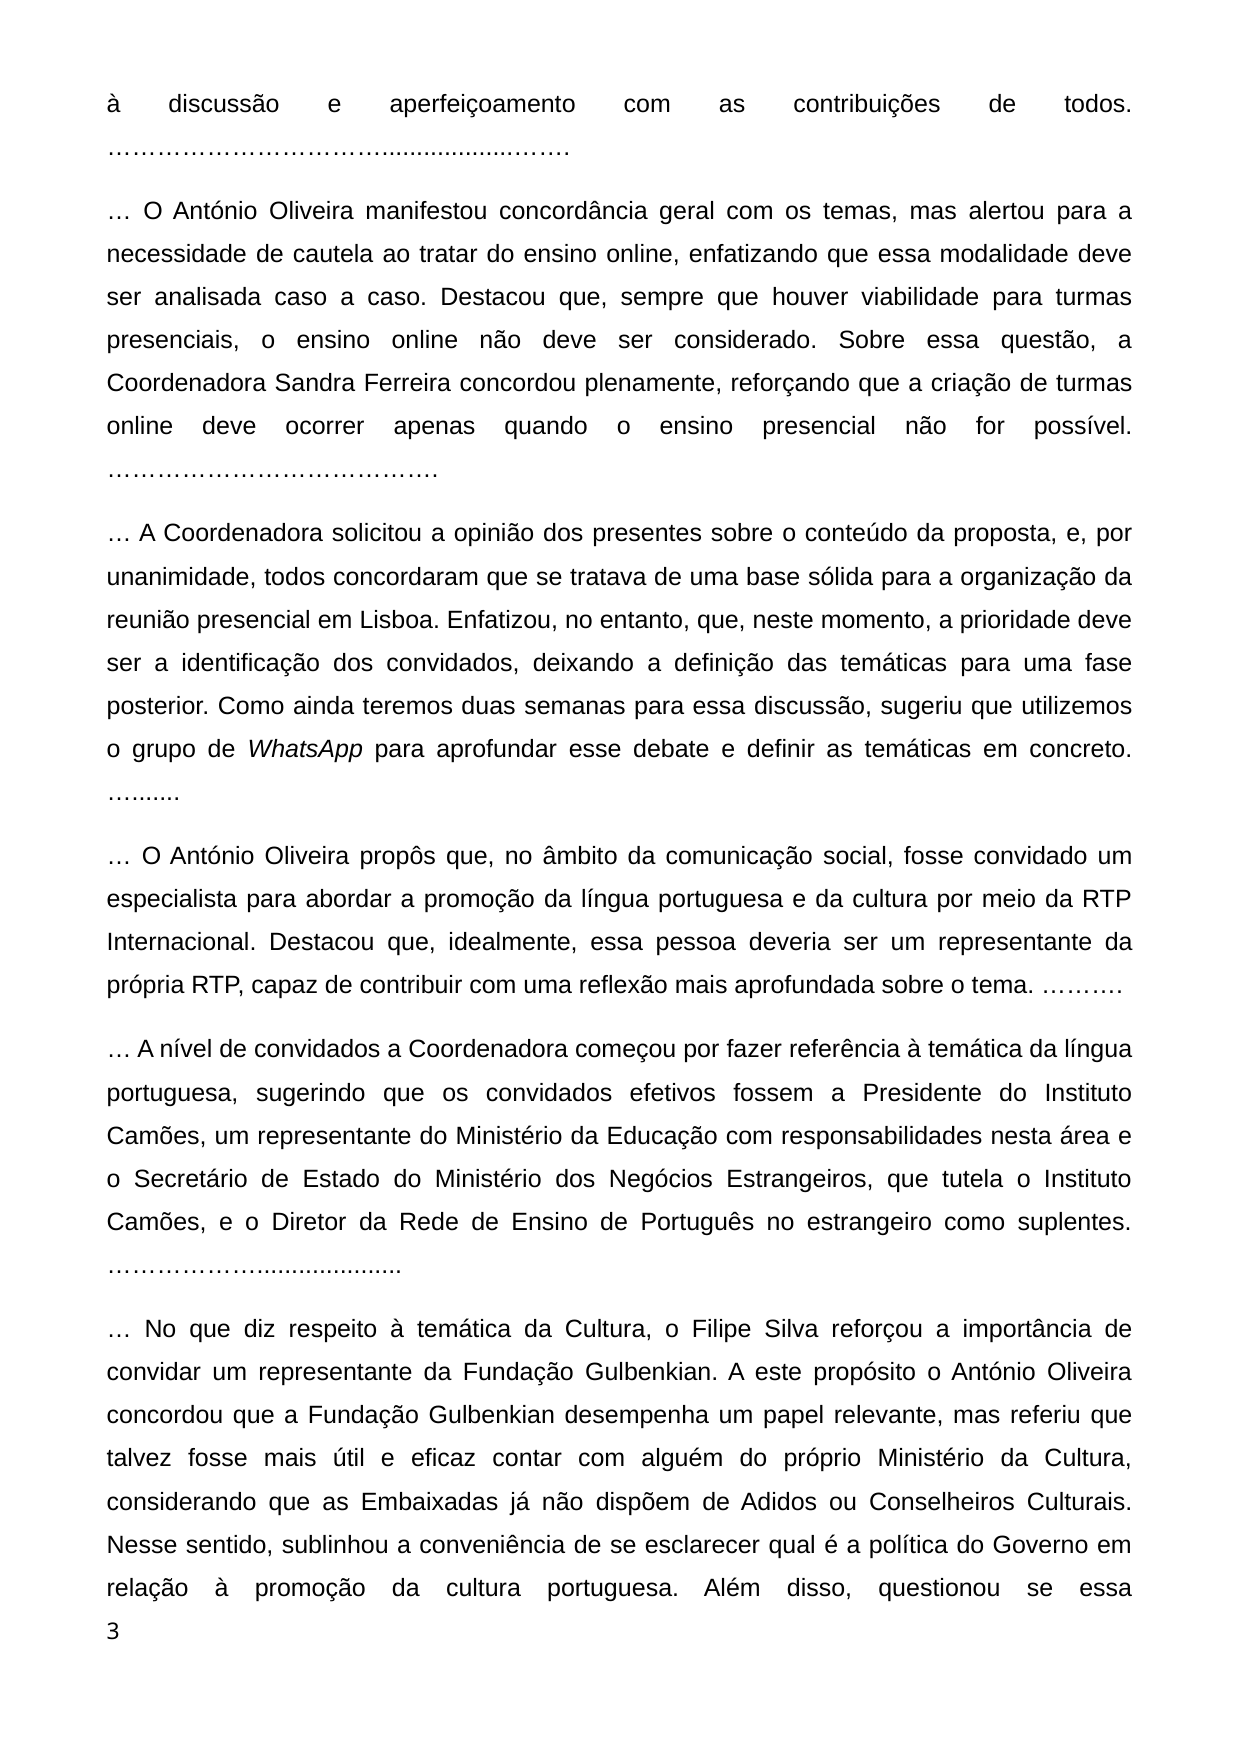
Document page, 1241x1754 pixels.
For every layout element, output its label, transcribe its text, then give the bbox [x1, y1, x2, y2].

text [106, 89, 1134, 161]
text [106, 1314, 1134, 1602]
text … A Coordenadora solicitou a opinião dos presentes sobre o conteúdo da proposta, e, por unanimidade, todos concordaram que se tratava de uma base sólida para a organização da reunião presencial em Lisboa. Enfatizou, no entanto, que, neste momento, a prioridade deve ser a identificação dos convidados, deixando a definição das temáticas para uma fase posterior. Como ainda teremos duas semanas para essa discussão, sugeriu que utilizemos o grupo de WhatsApp para aprofundar esse debate e definir as temáticas em concreto. …....... [106, 518, 1134, 806]
text … O António Oliveira manifestou concordância geral com os temas, mas alertou para a necessidade de cautela ao tratar do ensino online, enfatizando que essa modalidade deve ser analisada caso a caso. Destacou que, sempre que houver viabilidade para turmas presenciais, o ensino online não deve ser considerado. Sobre essa questão, a Coordenadora Sandra Ferreira concordou plenamente, reforçando que a criação de turmas online deve ocorrer apenas quando o ensino presencial não for possível. …………………………………. [106, 196, 1134, 483]
text … O António Oliveira propôs que, no âmbito da comunicação social, fosse convidado um especialista para abordar a promoção da língua portuguesa e da cultura por meio da RTP Internacional. Destacou que, idealmente, essa pessoa deveria ser um representante da própria RTP, capaz de contribuir com uma reflexão mais aprofundada sobre o tema. ………. [106, 841, 1134, 999]
text … A nível de convidados a Coordenadora começou por fazer referência à temática da língua portuguesa, sugerindo que os convidados efetivos fossem a Presidente do Instituto Camões, um representante do Ministério da Educação com responsabilidades nesta área e o Secretário de Estado do Ministério dos Negócios Estrangeiros, que tutela o Instituto Camões, e o Diretor da Rede de Ensino de Português no estrangeiro como suplentes. ………………..................... [106, 1034, 1134, 1279]
